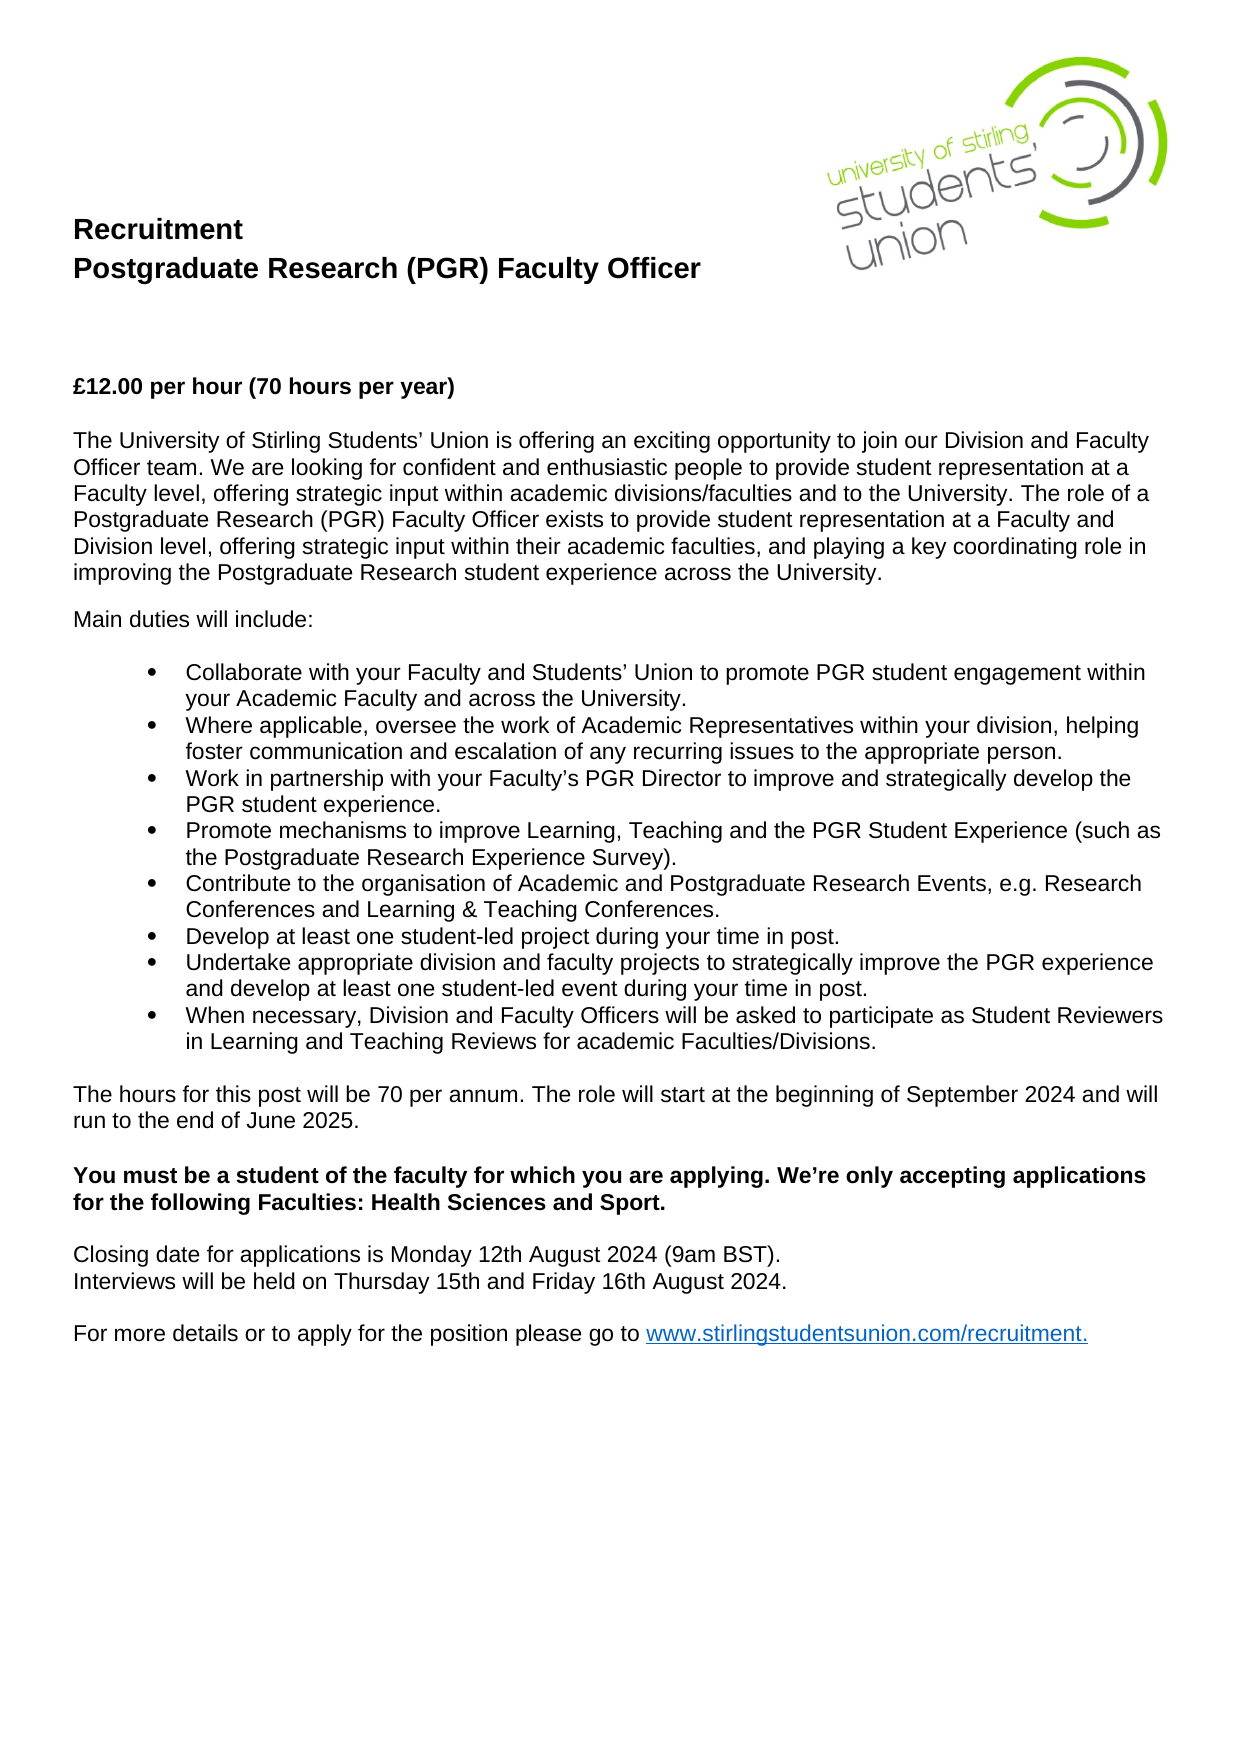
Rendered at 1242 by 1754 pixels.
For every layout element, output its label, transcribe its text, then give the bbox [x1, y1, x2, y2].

list Undertake appropriate division and faculty projects to strategically improve the PGR experience and develop at least one student-led event during your time in post. [148, 949, 1171, 1002]
list Contribute to the organisation of Academic and Postgraduate Research Events, e.g. Research Conferences and Learning & Teaching Conferences. [148, 870, 1171, 923]
list Work in partnership with your Faculty’s PGR Director to improve and strategically develop the PGR student experience. [148, 764, 1171, 817]
list When necessary, Division and Faculty Officers will be asked to participate as Student Reviewers in Learning and Teaching Reviews for academic Faculties/Divisions. [148, 1002, 1171, 1054]
text Main duties will include: [73, 606, 1171, 633]
list Where applicable, oversee the work of Academic Representatives within your division, helping foster communication and escalation of any recurring issues to the appropriate person. [148, 712, 1171, 764]
list Develop at least one student-led project during your time in post. [148, 923, 1171, 949]
text The hours for this post will be 70 per annum. The role will start at the beginning of September 2024 and will run to the end of June 2025. [73, 1081, 1171, 1133]
text Closing date for applications is Monday 12th August 2024 (9am BST). [73, 1241, 1171, 1268]
list Collaborate with your Faculty and Students’ Union to promote PGR student engagement within your Academic Faculty and across the University. [148, 659, 1171, 712]
text £12.00 per hour (70 hours per year) [73, 373, 1171, 427]
text Recruitment Postgraduate Research (PGR) Faculty Officer [73, 212, 1171, 284]
list Promote mechanisms to improve Learning, Teaching and the PGR Student Experience (such as the Postgraduate Research Experience Survey). [148, 817, 1171, 870]
text You must be a student of the faculty for which you are applying. We’re only accepting applications for the following Faculties: Health Sciences and Sport. [73, 1162, 1171, 1215]
text For more details or to apply for the position please go to www.stirlingstudentsunion.com/recruitment. [73, 1320, 1171, 1347]
text Interviews will be held on Thursday 15th and Friday 16th August 2024. [73, 1268, 1171, 1294]
text The University of Stirling Students’ Union is offering an exciting opportunity to join our Division and Faculty Officer team. We are looking for confident and enthusiastic people to provide student representation at a Faculty level, offering strategic input within academic divisions/faculties and to the University. The role of a Postgraduate Research (PGR) Faculty Officer exists to provide student representation at a Faculty and Division level, offering strategic input within their academic faculties, and playing a key coordinating role in improving the Postgraduate Research student experience across the University. [73, 427, 1171, 586]
picture [803, 39, 1188, 312]
